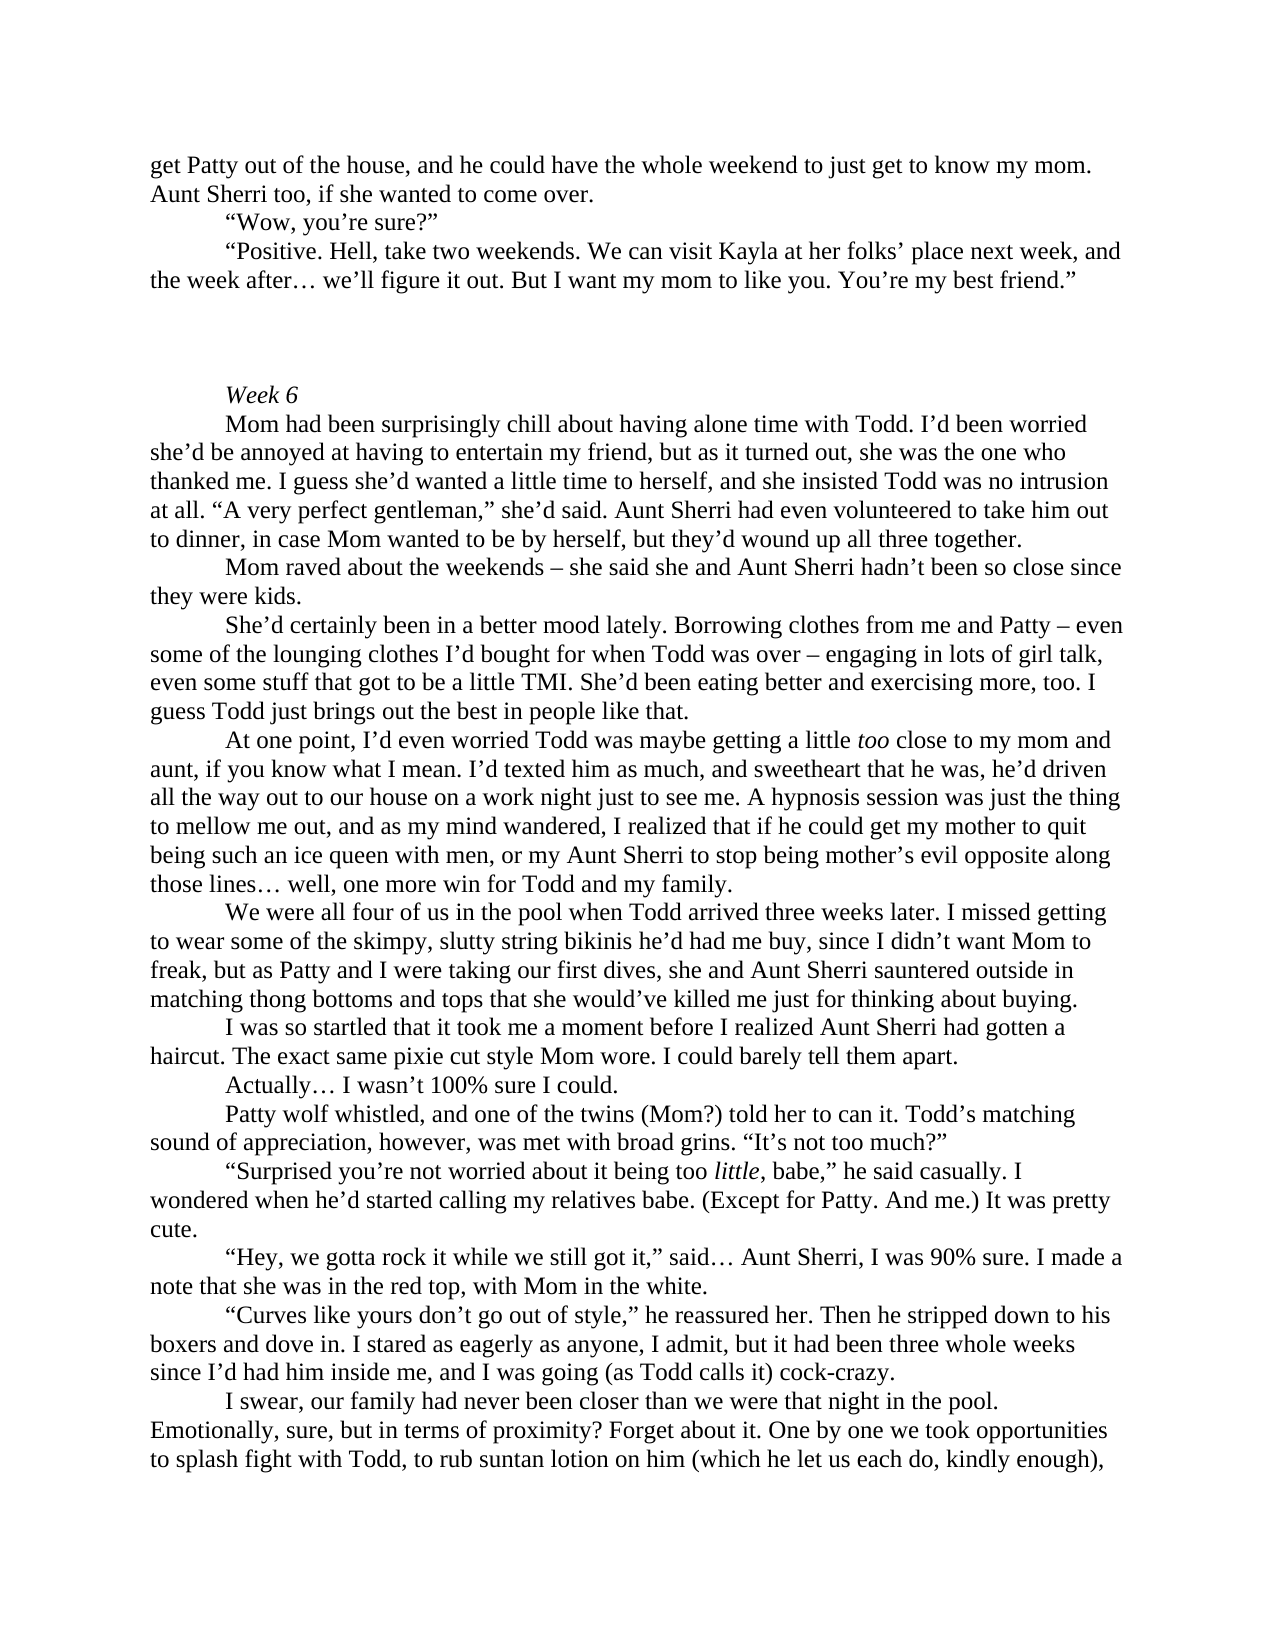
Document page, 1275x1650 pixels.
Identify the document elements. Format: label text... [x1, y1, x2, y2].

text At one point, I’d even worried Todd was maybe getting a little too close to my mom and aunt, if you know what I mean. I’d texted him as much, and sweetheart that he was, he’d driven all the way out to our house on a work night just to see me. A hypnosis session was just the thing to mellow me out, and as my mind wandered, I realized that if he could get my mother to quit being such an ice queen with men, or my Aunt Sherri to stop being mother’s evil opposite along those lines… well, one more win for Todd and my family. [150, 725, 1125, 897]
text I was so startled that it took me a moment before I realized Aunt Sherri had gotten a haircut. The exact same pixie cut style Mom wore. I could barely tell them apart. [150, 1012, 1125, 1070]
text “Curves like yours don’t go out of style,” he reassured her. Then he stripped down to his boxers and dove in. I stared as eagerly as anyone, I admit, but it had been three whole weeks since I’d had him inside me, and I was going (as Todd calls it) cock-crazy. [150, 1300, 1125, 1386]
text Patty wolf whistled, and one of the twins (Mom?) told her to can it. Todd’s matching sound of appreciation, however, was met with broad grins. “It’s not too much?” [150, 1099, 1125, 1156]
text Actually… I wasn’t 100% sure I could. [150, 1070, 1125, 1099]
text She’d certainly been in a better mood lately. Borrowing clothes from me and Patty – even some of the lounging clothes I’d bought for when Todd was over – engaging in lots of girl talk, even some stuff that got to be a little TMI. She’d been eating better and exercising more, too. I guess Todd just brings out the best in people like that. [150, 610, 1125, 725]
text Week 6 [150, 380, 1125, 409]
text Mom had been surprisingly chill about having alone time with Todd. I’d been worried she’d be annoyed at having to entertain my friend, but as it turned out, she was the one who thanked me. I guess she’d wanted a little time to herself, and she insisted Todd was no intrusion at all. “A very perfect gentleman,” she’d said. Aunt Sherri had even volunteered to take him out to dinner, in case Mom wanted to be by herself, but they’d wound up all three together. [150, 409, 1125, 552]
text “Wow, you’re sure?” [150, 207, 1125, 236]
text “Positive. Hell, take two weekends. We can visit Kayla at her folks’ place next week, and the week after… we’ll figure it out. But I want my mom to like you. You’re my best friend.” [150, 236, 1125, 294]
text Mom raved about the weekends – she said she and Aunt Sherri hadn’t been so close since they were kids. [150, 552, 1125, 610]
text We were all four of us in the pool when Todd arrived three weeks later. I missed getting to wear some of the skimpy, slutty string bikinis he’d had me buy, since I didn’t want Mom to freak, but as Patty and I were taking our first dives, she and Aunt Sherri sauntered outside in matching thong bottoms and tops that she would’ve killed me just for thinking about buying. [150, 897, 1125, 1012]
text “Hey, we gotta rock it while we still got it,” said… Aunt Sherri, I was 90% sure. I made a note that she was in the red top, with Mom in the white. [150, 1242, 1125, 1300]
text “Surprised you’re not worried about it being too little, babe,” he said casually. I wondered when he’d started calling my relatives babe. (Except for Patty. And me.) It was pretty cute. [150, 1156, 1125, 1242]
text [150, 150, 1125, 207]
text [150, 1386, 1125, 1472]
